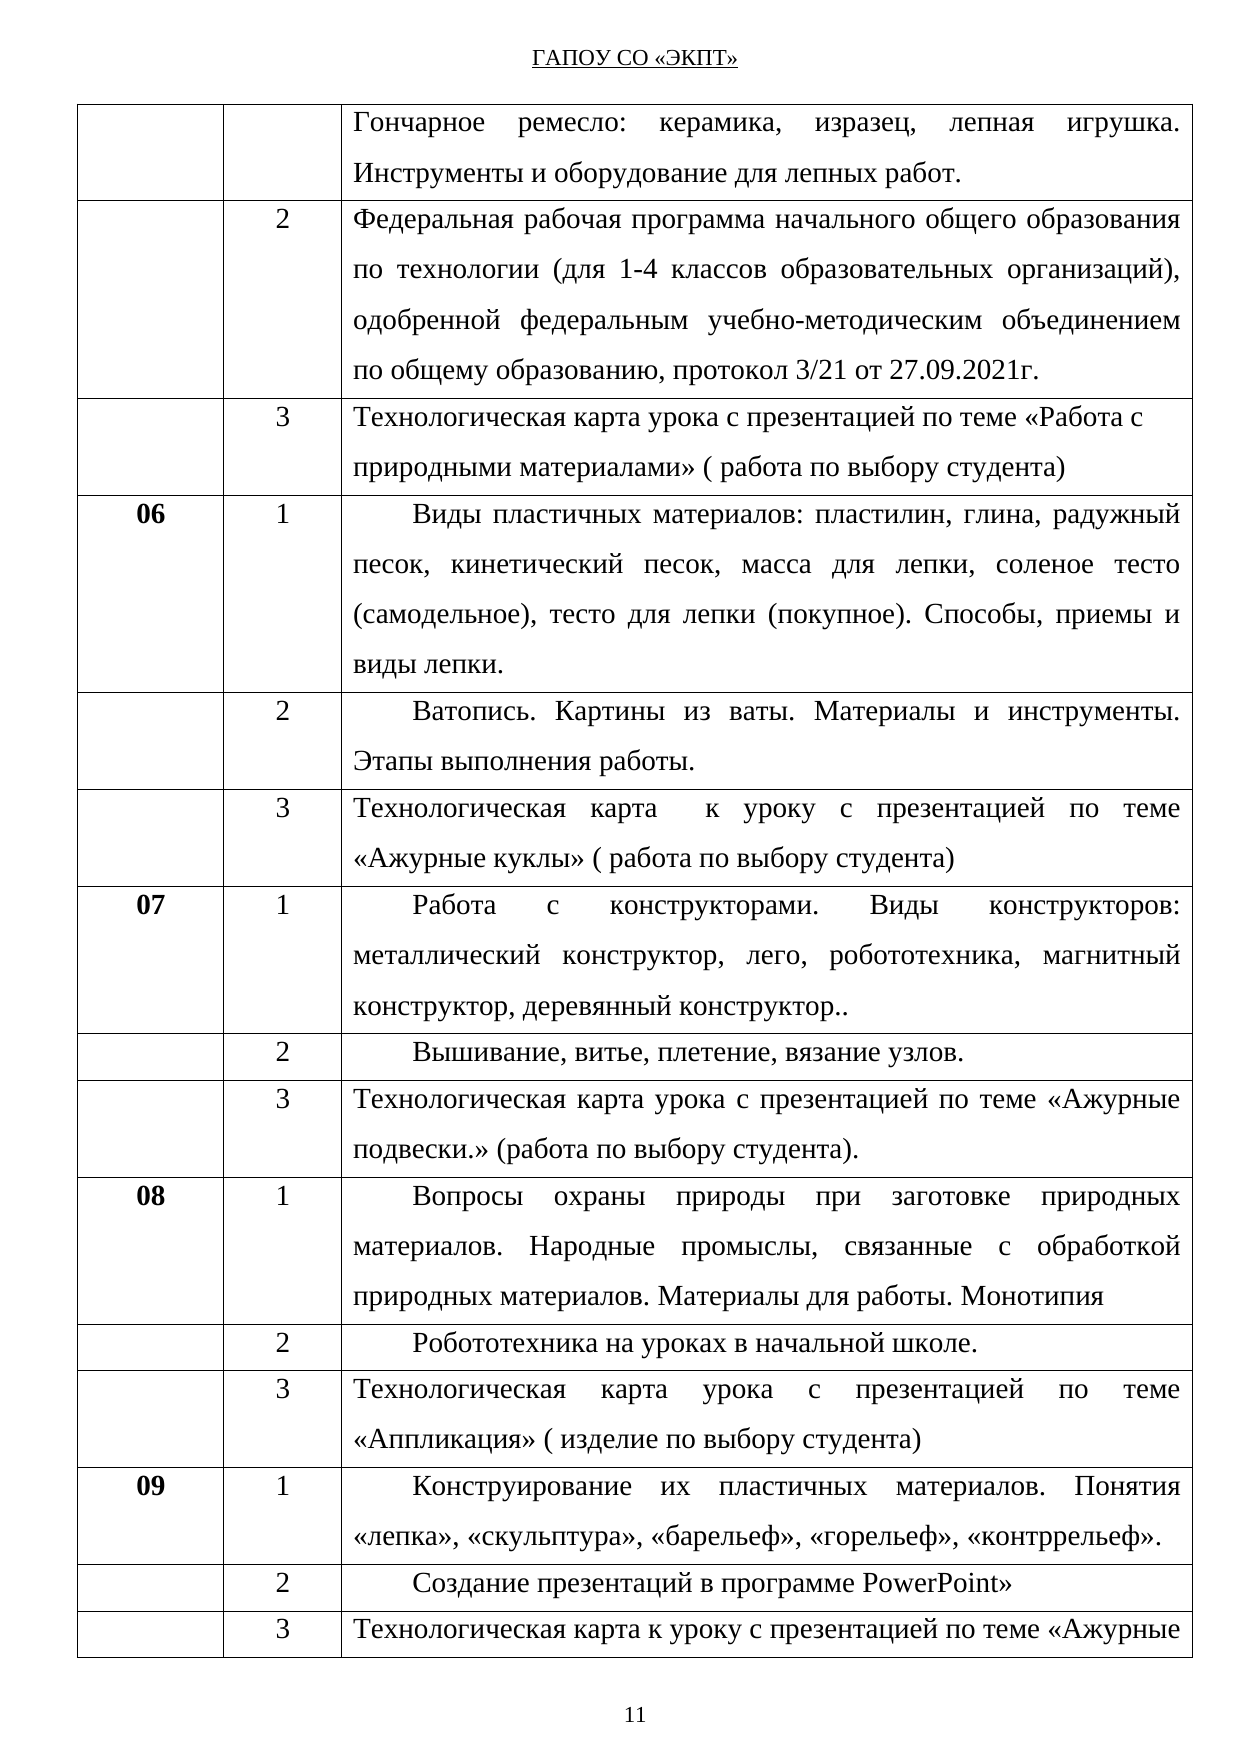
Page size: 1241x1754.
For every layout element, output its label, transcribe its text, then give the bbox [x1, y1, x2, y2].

table_cell Создание презентаций в программе PowerPoint» [342, 1565, 1192, 1611]
table_cell 1 [224, 1178, 341, 1324]
table_cell [78, 399, 223, 495]
table_cell [78, 1371, 223, 1467]
table_cell [78, 790, 223, 886]
table_cell [78, 1612, 223, 1657]
table_cell [78, 201, 223, 398]
table_cell 1 [224, 105, 341, 200]
table_cell Федеральная рабочая программа начального общего образования по технологии (для 1-4 классов образовательных организаций), одобренной федеральным учебно-методическим объединением по общему образованию, протокол 3/21 от 27.09.2021г. [342, 201, 1192, 398]
table_cell 3 [224, 399, 341, 495]
table_cell [78, 693, 223, 789]
table_cell [78, 1034, 223, 1080]
table_cell Вопросы охраны природы при заготовке природных материалов. Народные промыслы, связанные с обработкой природных материалов. Материалы для работы. Монотипия [342, 1178, 1192, 1324]
table_cell Технологическая карта к уроку с презентацией по теме «Ажурные куклы» ( работа по выбору студента) [342, 790, 1192, 886]
table_cell 2 [224, 693, 341, 789]
table_cell Вышивание, витье, плетение, вязание узлов. [342, 1034, 1192, 1080]
table_cell [78, 1325, 223, 1370]
table_cell 2 [224, 201, 341, 398]
table_cell Работа с конструкторами. Виды конструкторов: металлический конструктор, лего, робототехника, магнитный конструктор, деревянный конструктор.. [342, 887, 1192, 1033]
table_cell Виды пластичных материалов: пластилин, глина, радужный песок, кинетический песок, масса для лепки, соленое тесто (самодельное), тесто для лепки (покупное). Способы, приемы и виды лепки. [342, 496, 1192, 692]
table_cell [342, 105, 1192, 200]
table_cell Технологическая карта урока с презентацией по теме «Работа с природными материалами» ( работа по выбору студента) [342, 399, 1192, 495]
table_cell 1 [224, 887, 341, 1033]
table_cell Конструирование их пластичных материалов. Понятия «лепка», «скульптура», «барельеф», «горельеф», «контррельеф». [342, 1468, 1192, 1564]
table_cell 08 [78, 1178, 223, 1324]
table_cell 05 [78, 105, 223, 200]
table_cell 07 [78, 887, 223, 1033]
table_cell 3 [224, 1081, 341, 1177]
table_cell 2 [224, 1325, 341, 1370]
table_cell Технологическая карта урока с презентацией по теме «Ажурные подвески.» (работа по выбору студента). [342, 1081, 1192, 1177]
table_cell Робототехника на уроках в начальной школе. [342, 1325, 1192, 1370]
table_cell 1 [224, 1468, 341, 1564]
table_cell 09 [78, 1468, 223, 1564]
table_cell Технологическая карта урока с презентацией по теме «Аппликация» ( изделие по выбору студента) [342, 1371, 1192, 1467]
table_cell [78, 1081, 223, 1177]
table_cell 1 [224, 496, 341, 692]
table_cell 2 [224, 1034, 341, 1080]
table_cell 3 [224, 790, 341, 886]
table_cell Ватопись. Картины из ваты. Материалы и инструменты. Этапы выполнения работы. [342, 693, 1192, 789]
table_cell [342, 1612, 1192, 1657]
table_cell 3 [224, 1371, 341, 1467]
table_cell 06 [78, 496, 223, 692]
table_cell 3 [224, 1612, 341, 1657]
table_cell 2 [224, 1565, 341, 1611]
table_cell [78, 1565, 223, 1611]
